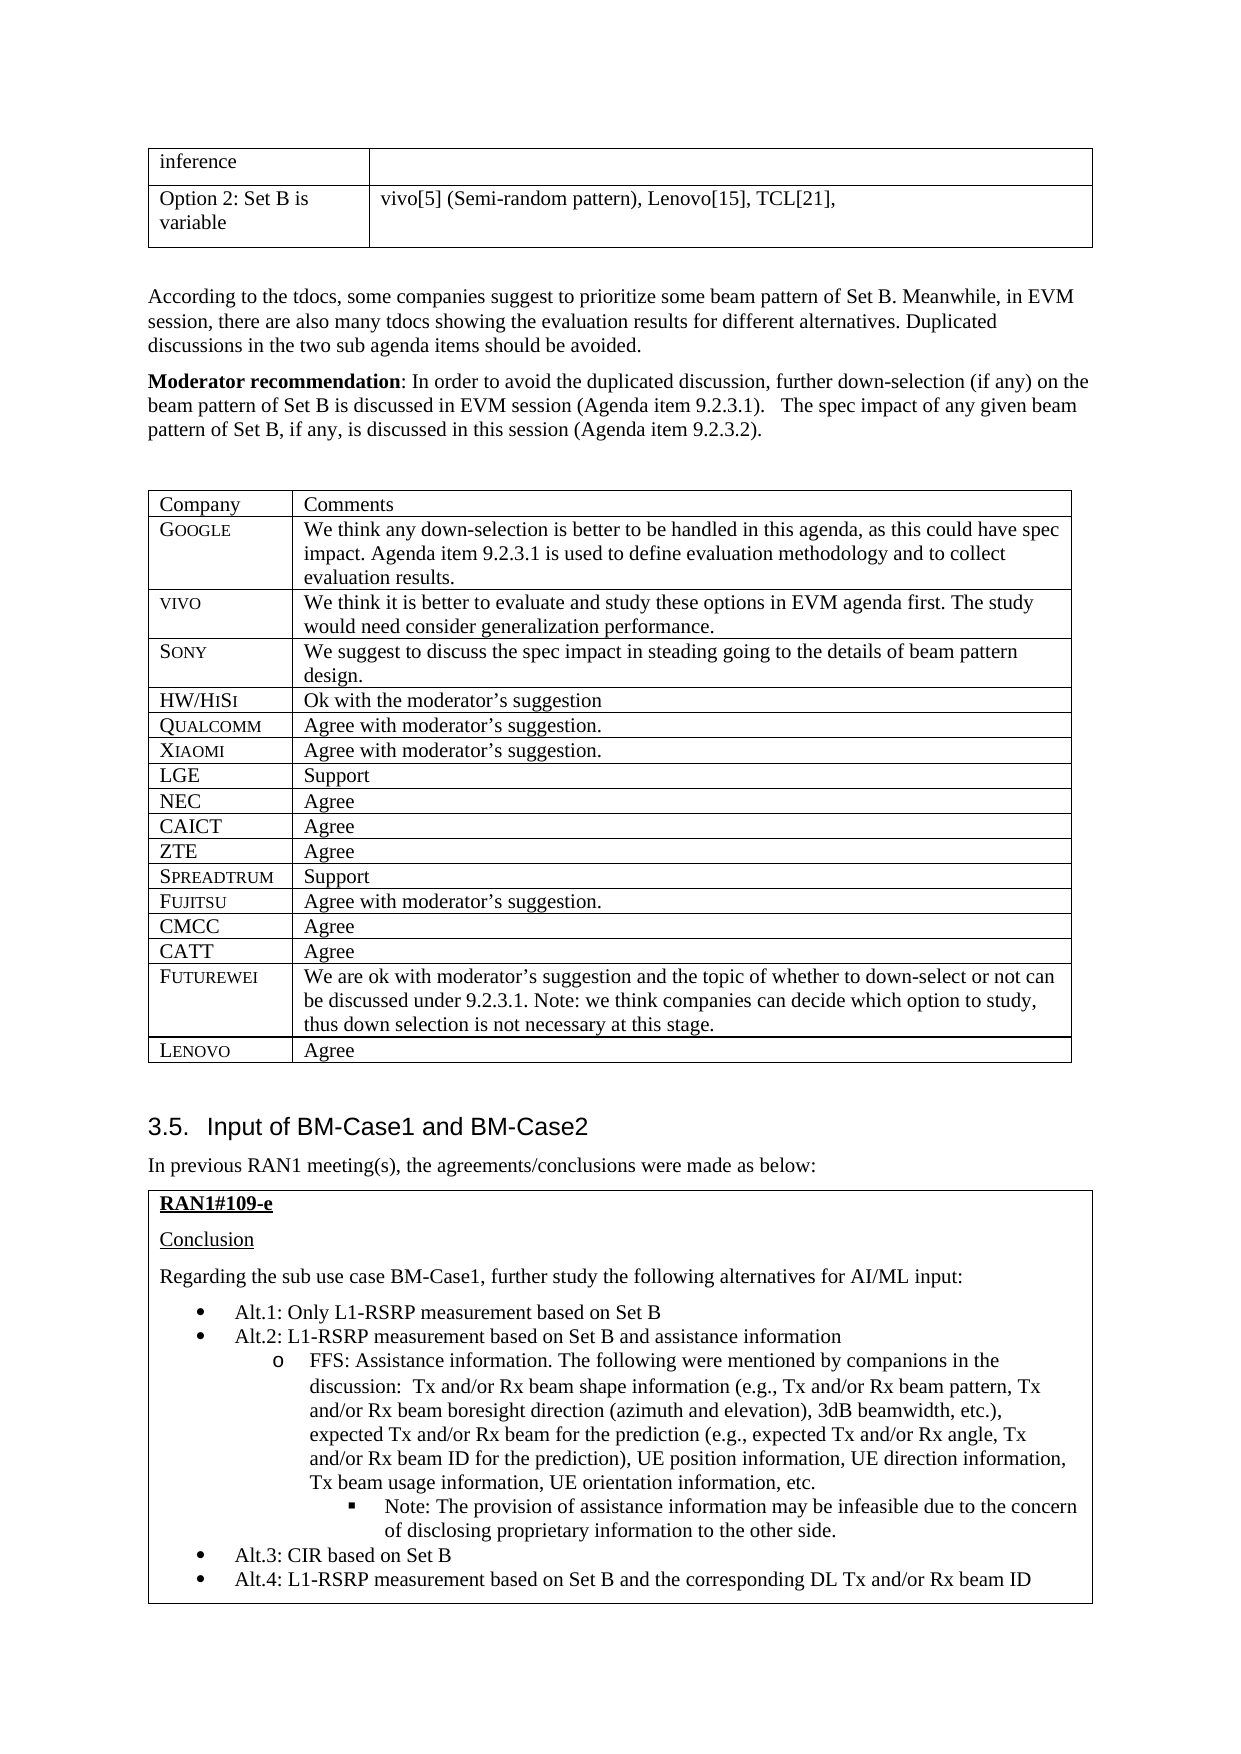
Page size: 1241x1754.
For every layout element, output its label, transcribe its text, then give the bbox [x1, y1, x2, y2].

table_cell NEC [149, 789, 292, 813]
table_cell Fujitsu [149, 889, 292, 913]
table_cell CMCC [149, 914, 292, 938]
text In previous RAN1 meeting(s), the agreements/conclusions were made as below: [148, 1153, 1093, 1177]
table_cell Futurewei [149, 964, 292, 1036]
table_cell Lenovo [149, 1038, 292, 1062]
table_cell Support [293, 764, 1071, 787]
table_cell We think it is better to evaluate and study these options in EVM agenda first. The study would need consider generalization performance. [293, 590, 1071, 638]
table_cell Option 2: Set B is variable [149, 186, 369, 247]
table_cell Google [149, 517, 292, 589]
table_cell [149, 149, 369, 185]
table_cell Ok with the moderator’s suggestion [293, 688, 1071, 712]
table_cell CATT [149, 939, 292, 963]
table_cell LGE [149, 764, 292, 787]
table_cell We suggest to discuss the spec impact in steading going to the details of beam pattern design. [293, 639, 1071, 687]
table_cell Support [293, 864, 1071, 888]
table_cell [370, 149, 1092, 185]
table_cell HW/HiSi [149, 688, 292, 712]
table_cell Agree [293, 789, 1071, 813]
table_cell Agree with moderator’s suggestion. [293, 738, 1071, 762]
table_header Comments [293, 491, 1071, 516]
table_cell CAICT [149, 814, 292, 838]
table_cell We are ok with moderator’s suggestion and the topic of whether to down-select or not can be discussed under 9.2.3.1. Note: we think companies can decide which option to study, thus down selection is not necessary at this stage. [293, 964, 1071, 1036]
table_cell We think any down-selection is better to be handled in this agenda, as this could have spec impact. Agenda item 9.2.3.1 is used to define evaluation methodology and to collect evaluation results. [293, 517, 1071, 589]
table_cell ZTE [149, 839, 292, 863]
table_cell Agree [293, 1038, 1071, 1062]
text According to the tdocs, some companies suggest to prioritize some beam pattern of Set B. Meanwhile, in EVM session, there are also many tdocs showing the evaluation results for different alternatives. Duplicated discussions in the two sub agenda items should be avoided. [148, 284, 1093, 357]
table_cell Agree [293, 939, 1071, 963]
table_header Company [149, 491, 292, 516]
table_cell Spreadtrum [149, 864, 292, 888]
table_cell Agree with moderator’s suggestion. [293, 889, 1071, 913]
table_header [149, 1191, 1092, 1603]
subtitle Input of BM-Case1 and BM-Case2 [148, 1112, 1093, 1140]
text Moderator recommendation: In order to avoid the duplicated discussion, further down-selection (if any) on the beam pattern of Set B is discussed in EVM session (Agenda item 9.2.3.1). The spec impact of any given beam pattern of Set B, if any, is discussed in this session (Agenda item 9.2.3.2). [148, 369, 1093, 441]
table_cell vivo[5] (Semi-random pattern), Lenovo[15], TCL[21], [370, 186, 1092, 247]
table_cell vivo [149, 590, 292, 638]
table_cell Xiaomi [149, 738, 292, 762]
table_cell Agree [293, 814, 1071, 838]
table_cell Agree with moderator’s suggestion. [293, 713, 1071, 737]
table_cell Agree [293, 839, 1071, 863]
table_cell Sony [149, 639, 292, 687]
table_cell Agree [293, 914, 1071, 938]
table_cell Qualcomm [149, 713, 292, 737]
